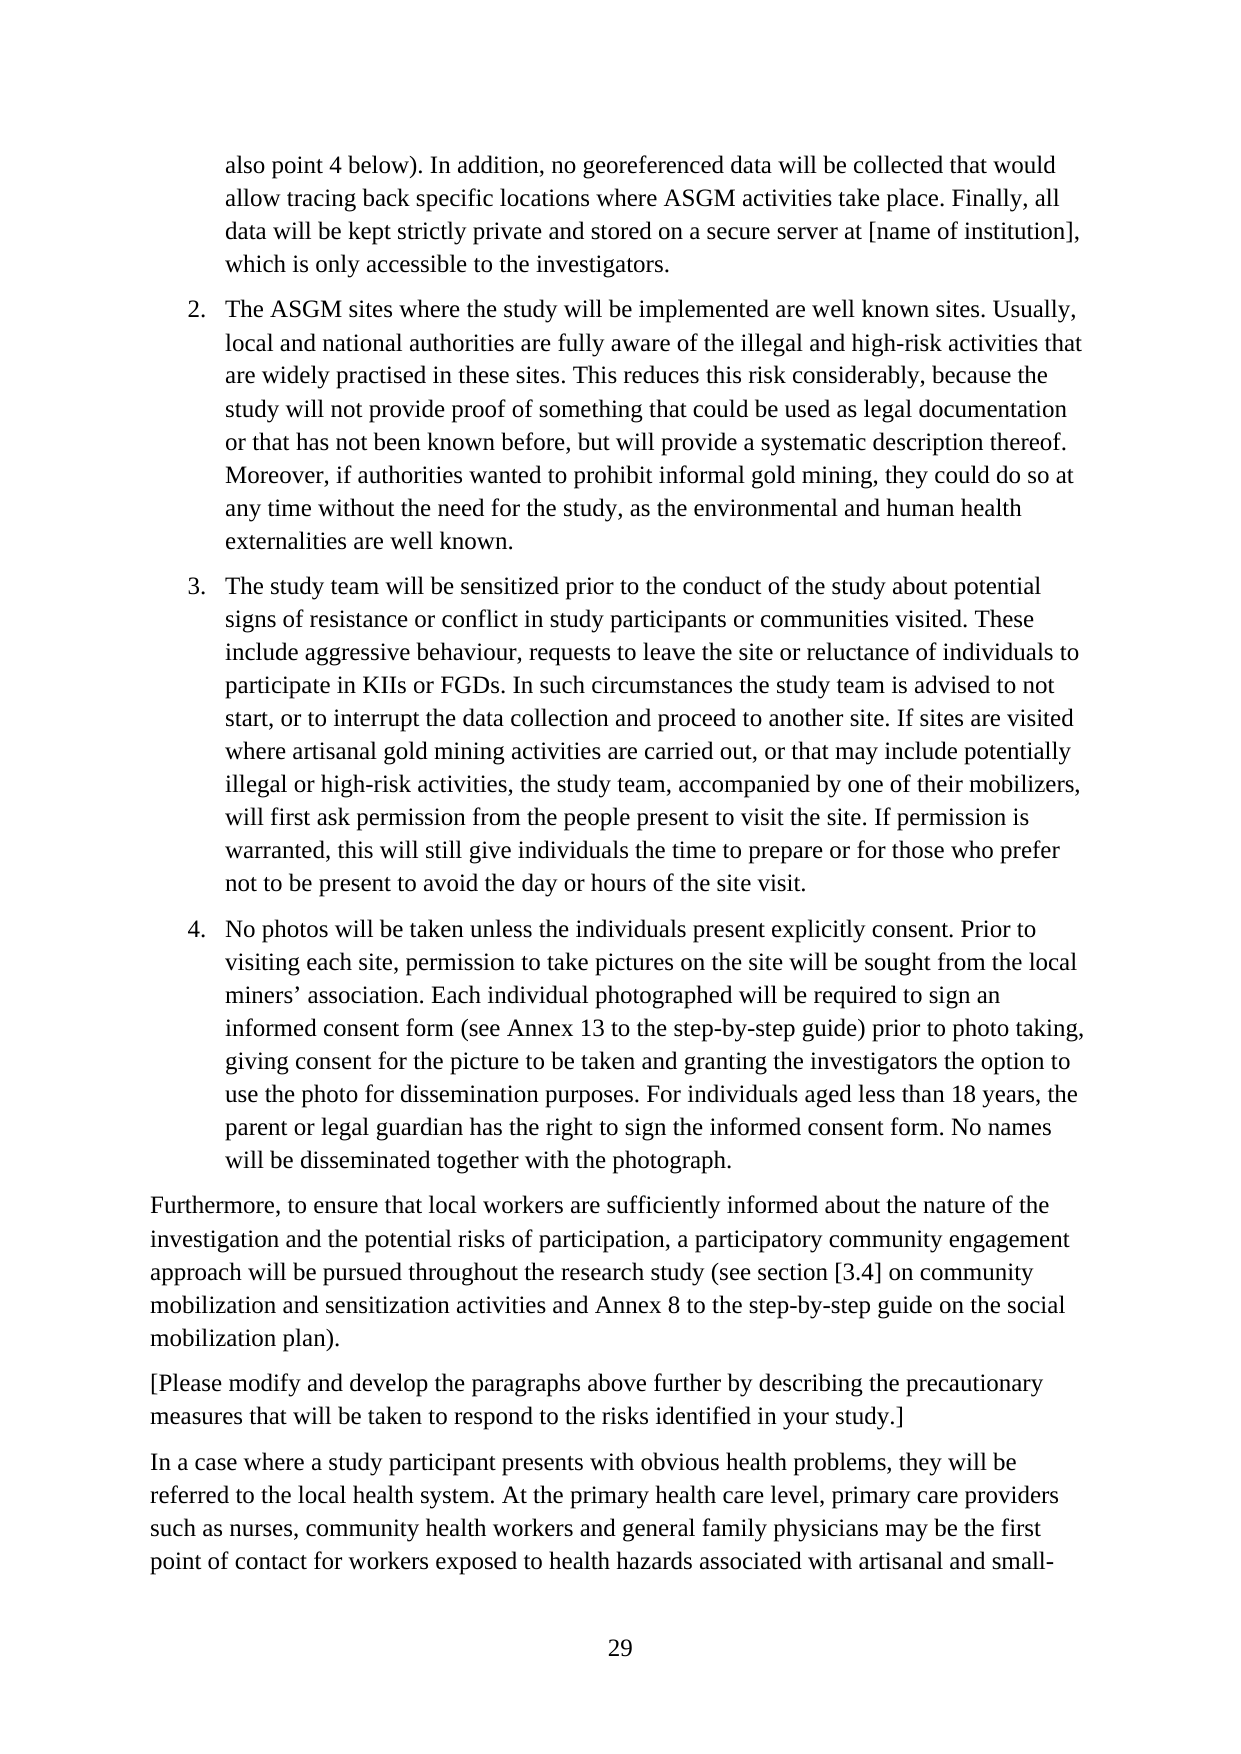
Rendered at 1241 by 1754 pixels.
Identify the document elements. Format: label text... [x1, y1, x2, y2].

list The ASGM sites where the study will be implemented are well known sites. Usually, local and national authorities are fully aware of the illegal and high-risk activities that are widely practised in these sites. This reduces this risk considerably, because the study will not provide proof of something that could be used as legal documentation or that has not been known before, but will provide a systematic description thereof. Moreover, if authorities wanted to prohibit informal gold mining, they could do so at any time without the need for the study, as the environmental and human health externalities are well known. [187, 294, 1090, 554]
text [Please modify and develop the paragraphs above further by describing the precautionary measures that will be taken to respond to the risks identified in your study.] [150, 1368, 1090, 1430]
list No photos will be taken unless the individuals present explicitly consent. Prior to visiting each site, permission to take pictures on the site will be sought from the local miners’ association. Each individual photographed will be required to sign an informed consent form (see Annex 13 to the step-by-step guide) prior to photo taking, giving consent for the picture to be taken and granting the investigators the option to use the photo for dissemination purposes. For individuals aged less than 18 years, the parent or legal guardian has the right to sign the informed consent form. No names will be disseminated together with the photograph. [187, 914, 1090, 1174]
text Furthermore, to ensure that local workers are sufficiently informed about the nature of the investigation and the potential risks of participation, a participatory community engagement approach will be pursued throughout the research study (see section [3.4] on community mobilization and sensitization activities and Annex 8 to the step-by-step guide on the social mobilization plan). [150, 1191, 1090, 1351]
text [150, 1447, 1090, 1574]
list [187, 150, 1090, 278]
list The study team will be sensitized prior to the conduct of the study about potential signs of resistance or conflict in study participants or communities visited. These include aggressive behaviour, requests to leave the site or reluctance of individuals to participate in KIIs or FGDs. In such circumstances the study team is advised to not start, or to interrupt the data collection and proceed to another site. If sites are visited where artisanal gold mining activities are carried out, or that may include potentially illegal or high-risk activities, the study team, accompanied by one of their mobilizers, will first ask permission from the people present to visit the site. If permission is warranted, this will still give individuals the time to prepare or for those who prefer not to be present to avoid the day or hours of the site visit. [187, 571, 1090, 897]
